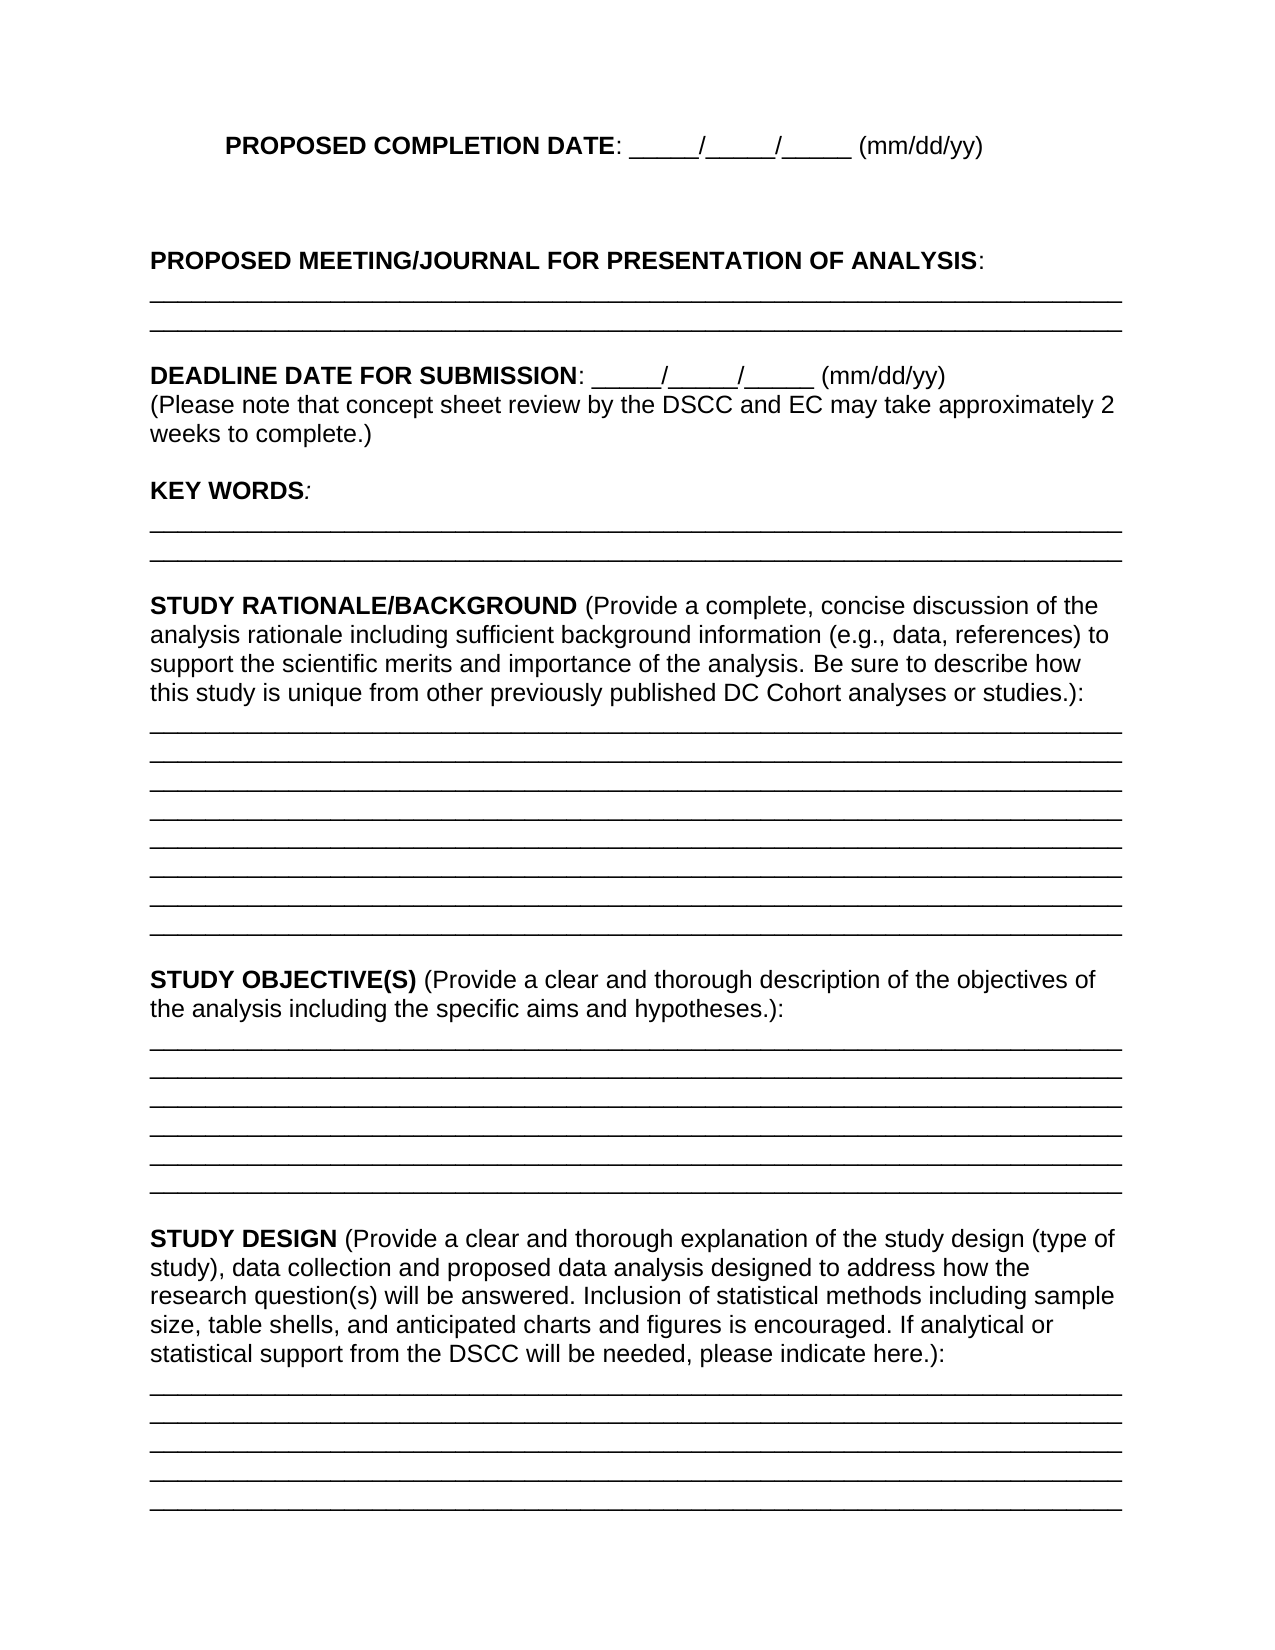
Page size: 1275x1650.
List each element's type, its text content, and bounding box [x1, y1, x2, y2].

text (Please note that concept sheet review by the DSCC and EC may take approximately 2 weeks to complete.) [150, 390, 1125, 447]
text KEY WORDS: [150, 476, 1125, 505]
text ____________________________________________________________________________________________________________________________________________ [150, 275, 1125, 332]
text PROPOSED MEETING/JOURNAL FOR PRESENTATION OF ANALYSIS: [150, 246, 1125, 275]
text DEADLINE DATE FOR SUBMISSION: _____/_____/_____ (mm/dd/yy) [150, 361, 1125, 390]
text ____________________________________________________________________________________________________________________________________________ [150, 505, 1125, 562]
text STUDY RATIONALE/BACKGROUND (Provide a complete, concise discussion of the analysis rationale including sufficient background information (e.g., data, references) to support the scientific merits and importance of the analysis. Be sure to describe how this study is unique from other previously published DC Cohort analyses or studies.): [150, 591, 1125, 706]
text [150, 1224, 1125, 1511]
text ________________________________________________________________________________________________________________________________________________________________________________________________________________________________________________________________________________________________________________________________________________________________________________________________________________________________________________________________________________________________________________________________________________________________________________ [150, 706, 1125, 936]
text STUDY OBJECTIVE(S) (Provide a clear and thorough description of the objectives of the analysis including the specific aims and hypotheses.): ____________________________________________________________________________________________________________________________________________________________________________________________________________________________________________________________________________________________________________________________________________________________________________________________________________________________________ [150, 965, 1125, 1195]
text PROPOSED COMPLETION DATE: _____/_____/_____ (mm/dd/yy) [150, 131, 1125, 160]
